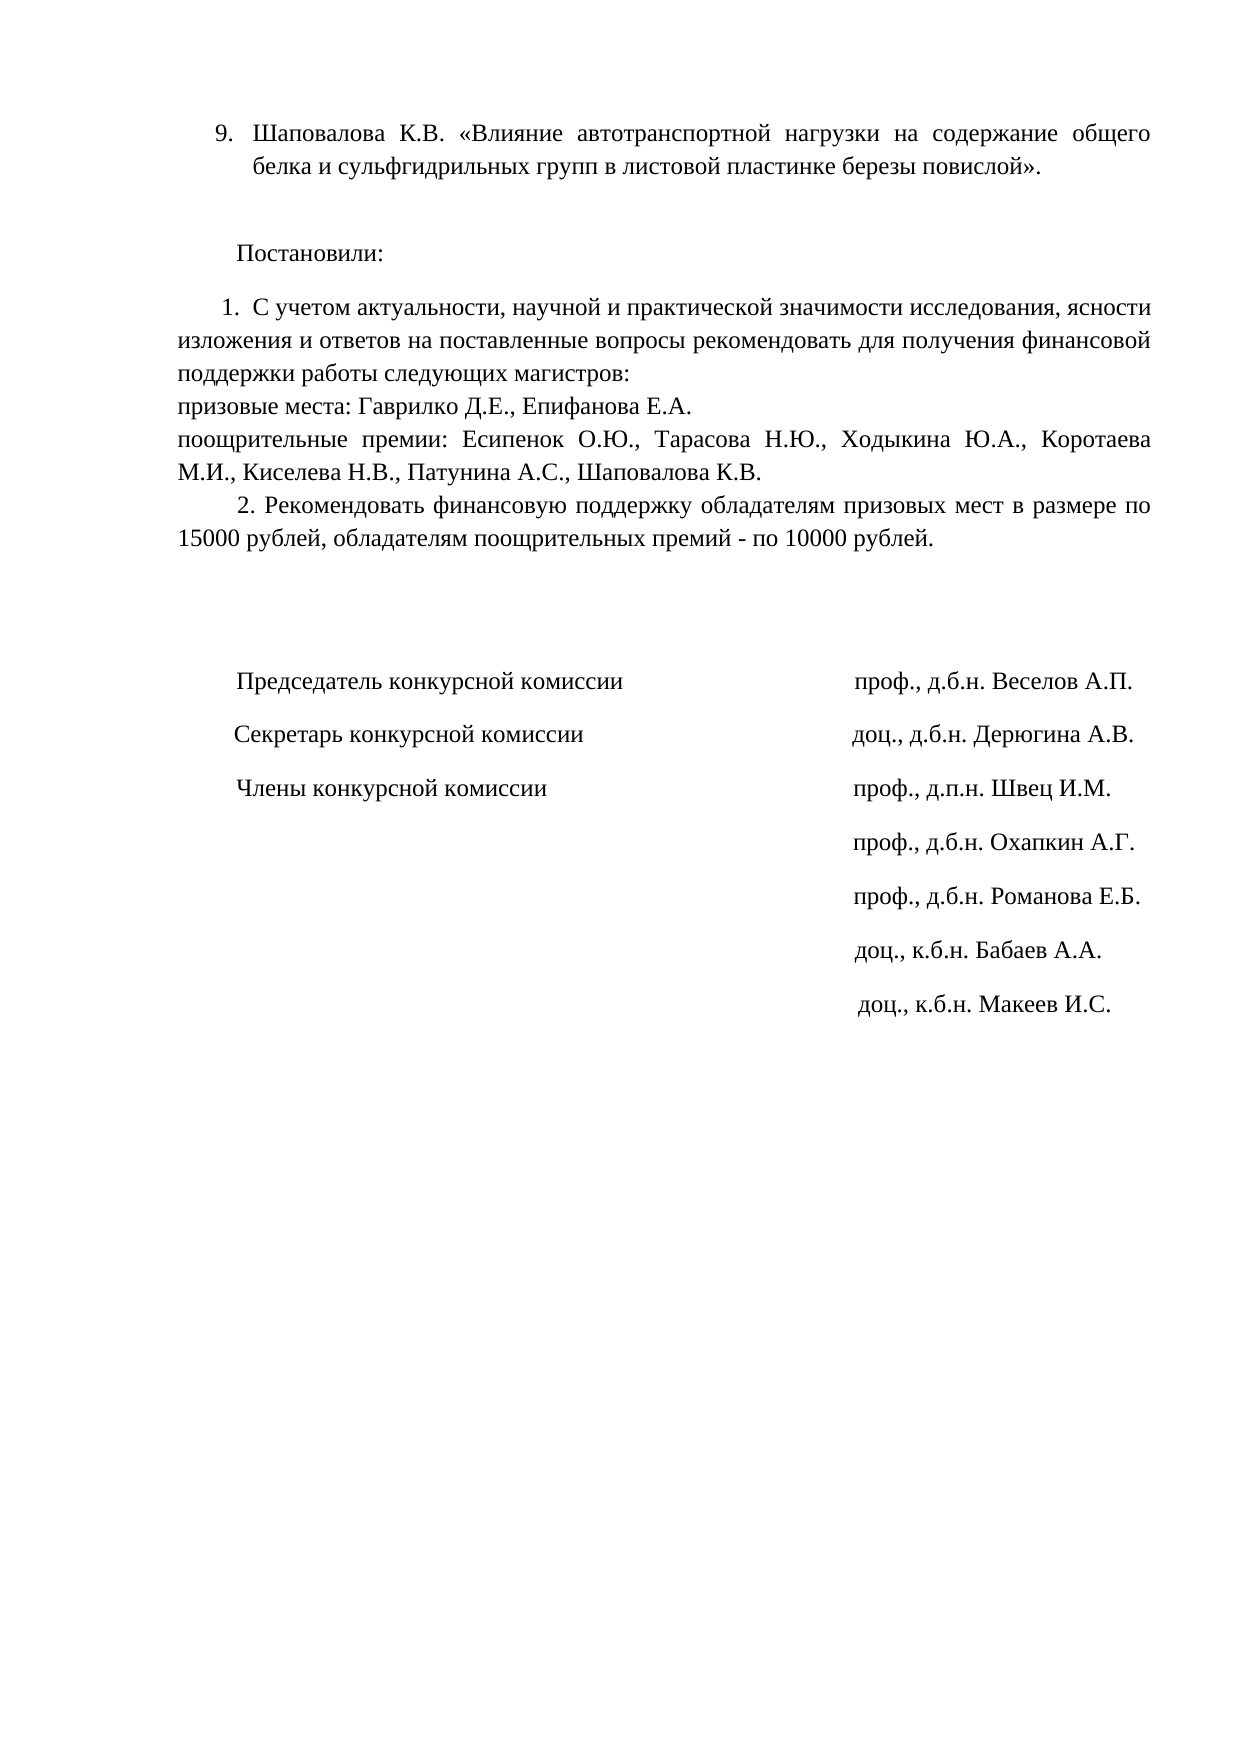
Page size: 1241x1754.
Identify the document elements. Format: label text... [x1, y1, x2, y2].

text доц., к.б.н. Макеев И.С. [177, 989, 1152, 1018]
text Секретарь конкурсной комиссии доц., д.б.н. Дерюгина А.В. [177, 719, 1152, 748]
text Постановили: [177, 238, 1152, 267]
text Члены конкурсной комиссии проф., д.п.н. Швец И.М. [177, 773, 1152, 802]
text поощрительные премии: Есипенок О.Ю., Тарасова Н.Ю., Ходыкина Ю.А., Коротаева М.И., Киселева Н.В., Патунина А.С., Шаповалова К.В. [177, 424, 1152, 486]
text доц., к.б.н. Бабаев А.А. [177, 935, 1152, 964]
text проф., д.б.н. Романова Е.Б. [177, 881, 1152, 910]
text проф., д.б.н. Охапкин А.Г. [177, 827, 1152, 856]
list Шаповалова К.В. «Влияние автотранспортной нагрузки на содержание общего белка и сульфгидрильных групп в листовой пластинке березы повислой». [215, 118, 1152, 180]
text призовые места: Гаврилко Д.Е., Епифанова Е.А. [177, 391, 1152, 420]
text Председатель конкурсной комиссии проф., д.б.н. Веселов А.П. [177, 666, 1152, 694]
text 1. С учетом актуальности, научной и практической значимости исследования, ясности изложения и ответов на поставленные вопросы рекомендовать для получения финансовой поддержки работы следующих магистров: [177, 292, 1152, 387]
text 2. Рекомендовать финансовую поддержку обладателям призовых мест в размере по 15000 рублей, обладателям поощрительных премий - по 10000 рублей. [177, 490, 1152, 552]
